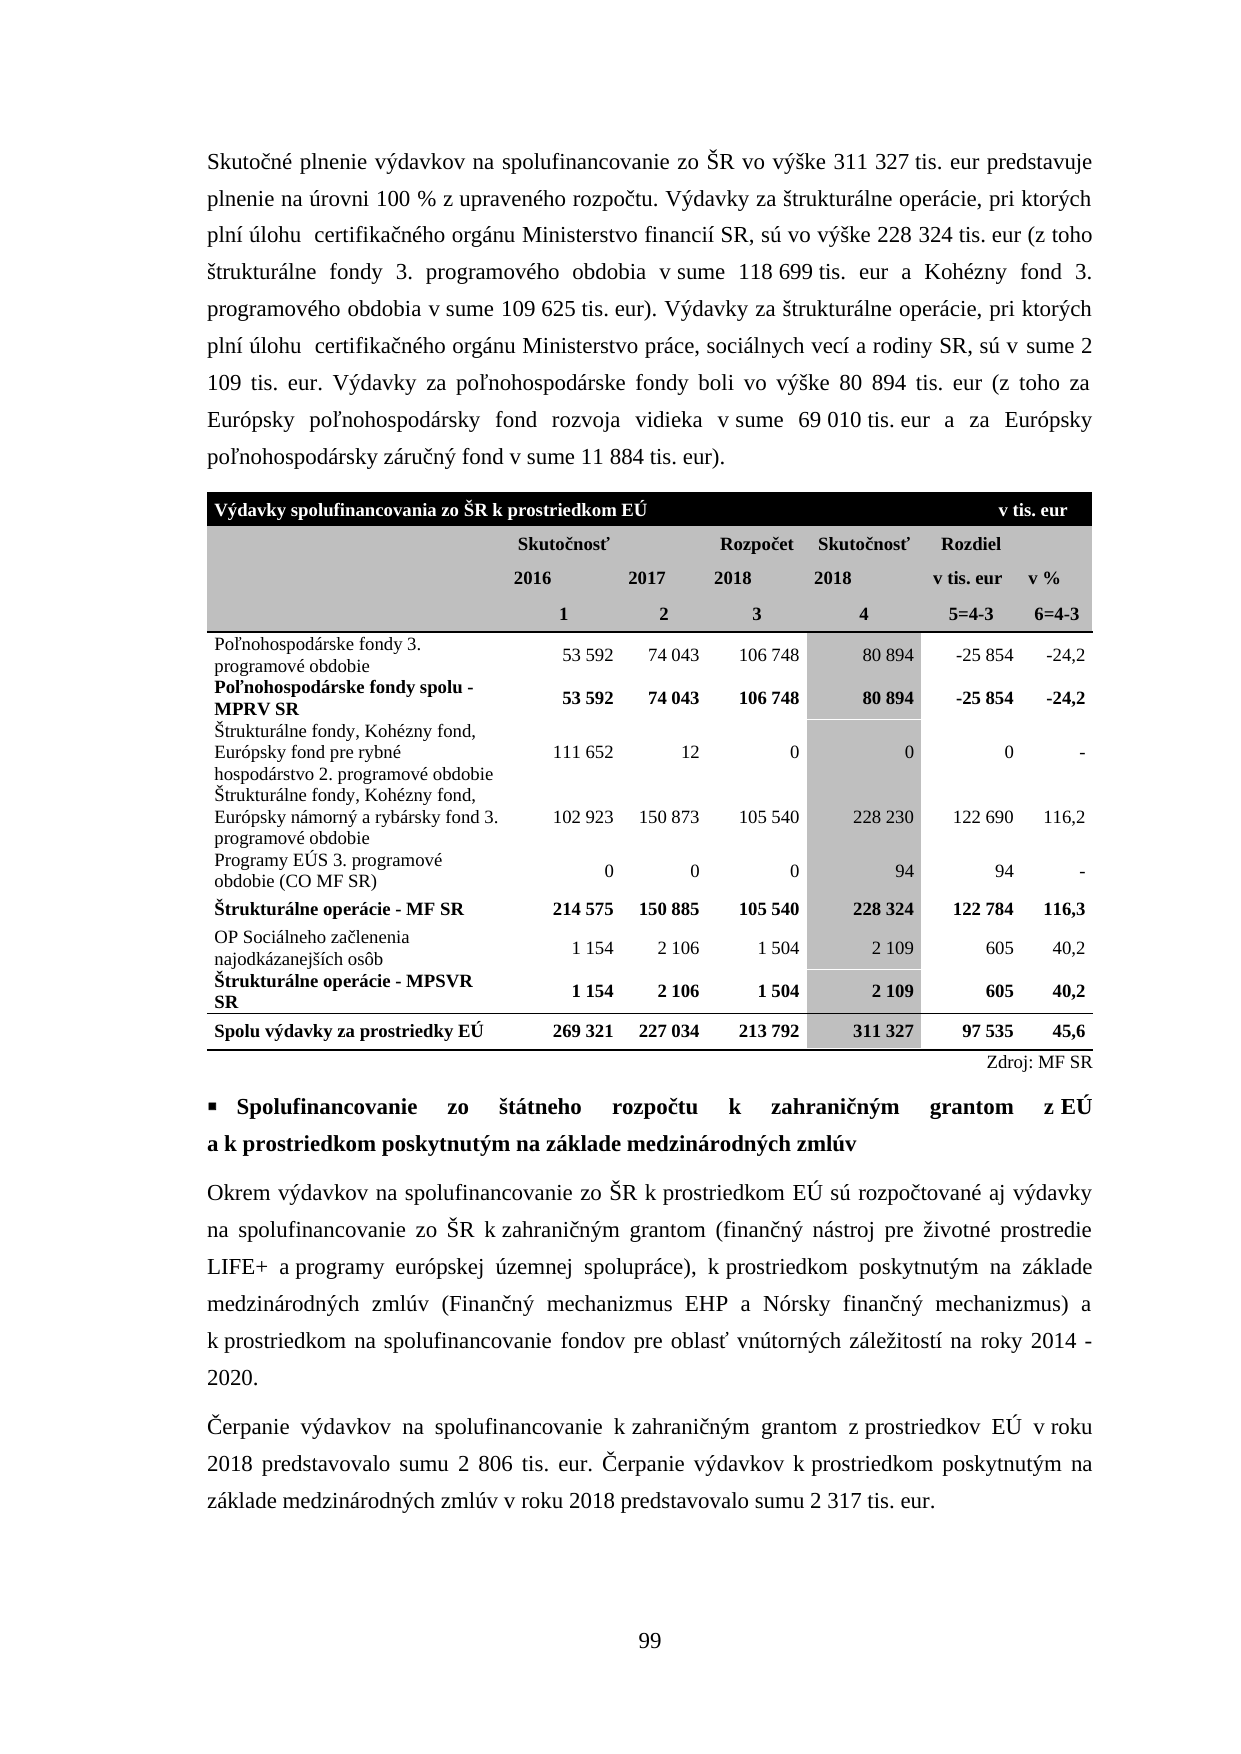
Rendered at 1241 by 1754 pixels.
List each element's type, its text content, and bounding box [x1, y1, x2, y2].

text Okrem výdavkov na spolufinancovanie zo ŠR k prostriedkom EÚ sú rozpočtované aj výdavky na spolufinancovanie zo ŠR k zahraničným grantom (finančný nástroj pre životné prostredie LIFE+ a programy európskej územnej spolupráce), k prostriedkom poskytnutým na základe medzinárodných zmlúv (Finančný mechanizmus EHP a Nórsky finančný mechanizmus) a k prostriedkom na spolufinancovanie fondov pre oblasť vnútorných záležitostí na roky 2014 - 2020. [207, 1179, 1092, 1390]
text Skutočné plnenie výdavkov na spolufinancovanie zo ŠR vo výške 311 327 tis. eur predstavuje plnenie na úrovni 100 % z upraveného rozpočtu. Výdavky za štrukturálne operácie, pri ktorých plní úlohu certifikačného orgánu Ministerstvo financií SR, sú vo výške 228 324 tis. eur (z toho štrukturálne fondy 3. programového obdobia v sume 118 699 tis. eur a Kohézny fond 3. programového obdobia v sume 109 625 tis. eur). Výdavky za štrukturálne operácie, pri ktorých plní úlohu certifikačného orgánu Ministerstvo práce, sociálnych vecí a rodiny SR, sú v sume 2 109 tis. eur. Výdavky za poľnohospodárske fondy boli vo výške 80 894 tis. eur (z toho za Európsky poľnohospodársky fond rozvoja vidieka v sume 69 010 tis. eur a za Európsky poľnohospodársky záručný fond v sume 11 884 tis. eur). [207, 148, 1092, 469]
list Spolufinancovanie zo štátneho rozpočtu k zahraničným grantom z EÚ a k prostriedkom poskytnutým na základe medzinárodných zmlúv [207, 1093, 1092, 1156]
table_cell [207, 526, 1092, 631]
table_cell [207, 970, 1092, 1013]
text Čerpanie výdavkov na spolufinancovanie k zahraničným grantom z prostriedkov EÚ v roku 2018 predstavovalo sumu 2 806 tis. eur. Čerpanie výdavkov k prostriedkom poskytnutým na základe medzinárodných zmlúv v roku 2018 predstavovalo sumu 2 317 tis. eur. [207, 1413, 1092, 1513]
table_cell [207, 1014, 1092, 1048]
text Zdroj: MF SR [207, 1051, 1092, 1072]
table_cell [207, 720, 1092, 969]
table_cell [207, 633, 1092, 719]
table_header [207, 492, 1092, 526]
